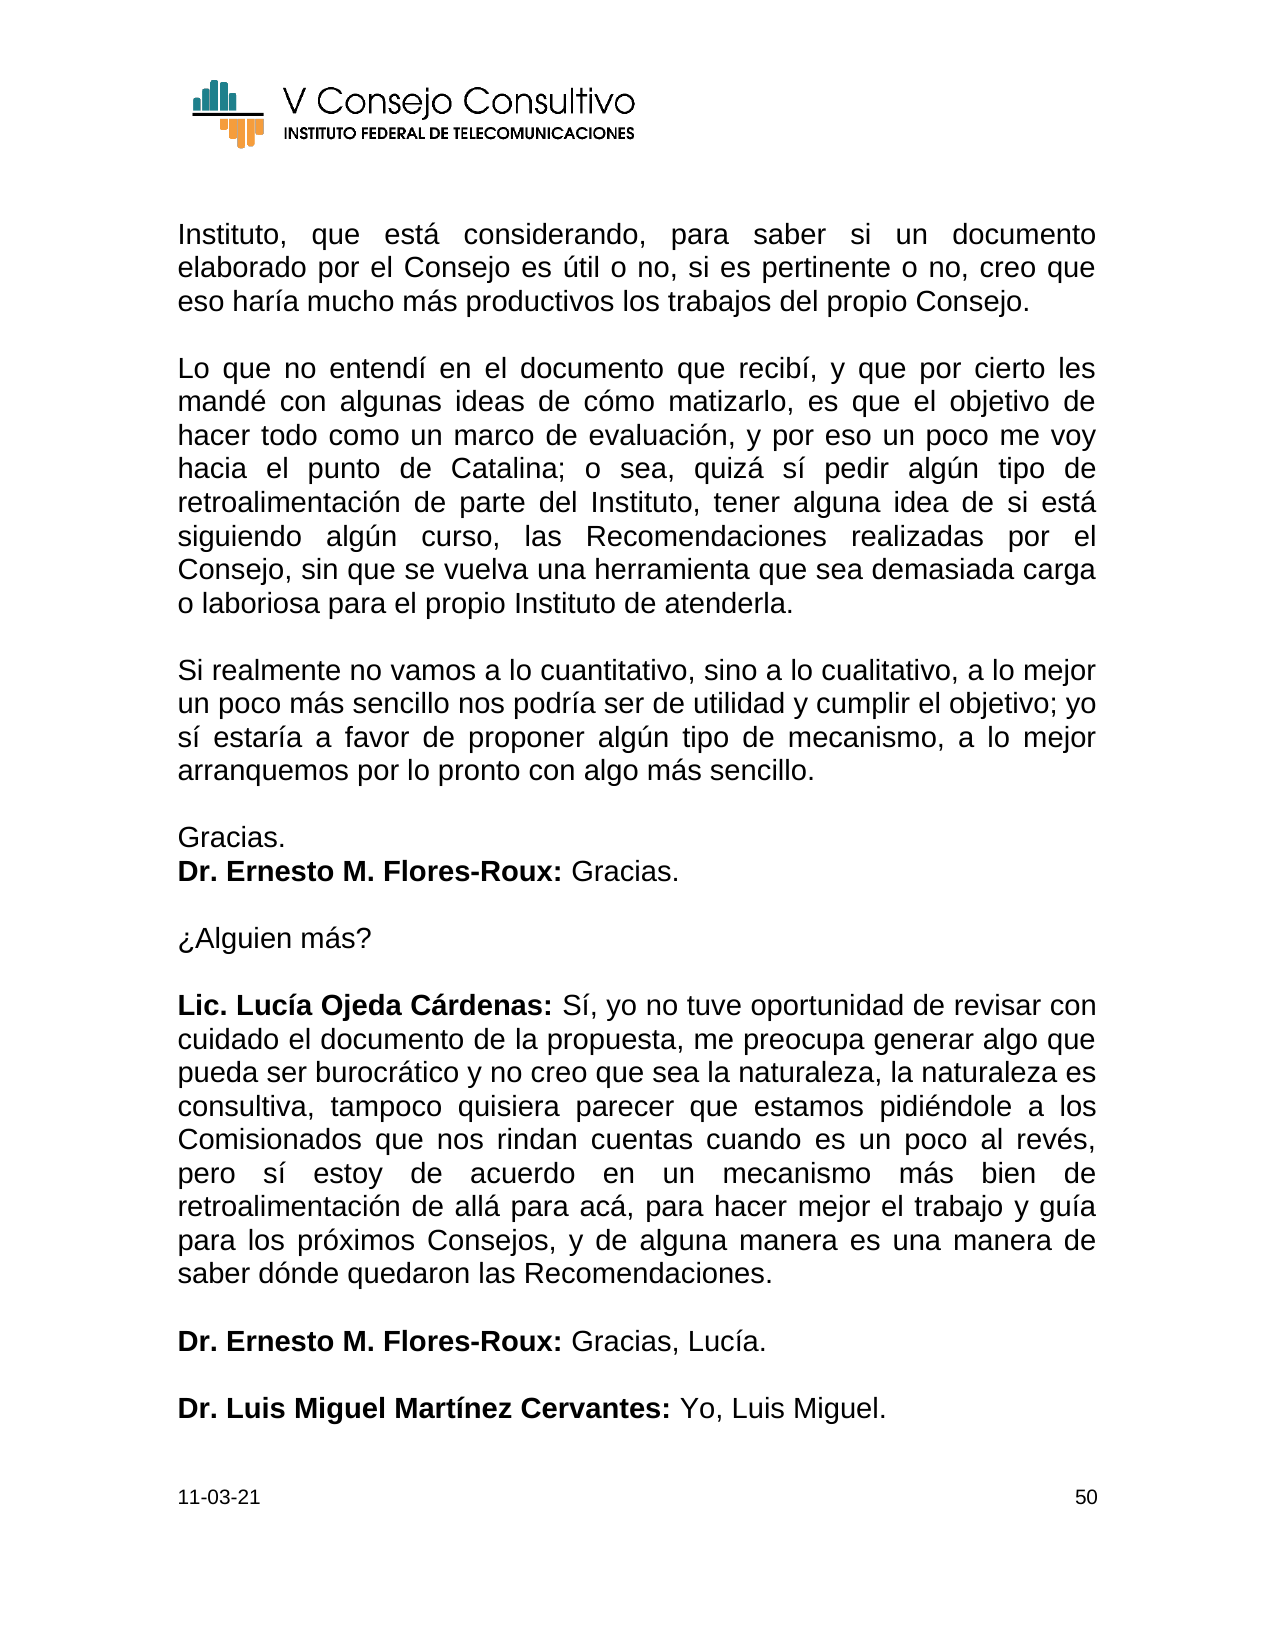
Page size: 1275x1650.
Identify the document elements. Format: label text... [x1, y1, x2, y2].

text Si realmente no vamos a lo cuantitativo, sino a lo cualitativo, a lo mejor un poco más sencillo nos podría ser de utilidad y cumplir el objetivo; yo sí estaría a favor de proponer algún tipo de mecanismo, a lo mejor arranquemos por lo pronto con algo más sencillo. [177, 653, 1098, 787]
text Gracias. [177, 820, 1098, 854]
text Dr. Luis Miguel Martínez Cervantes: Yo, Luis Miguel. [177, 1391, 1098, 1424]
text Lo que no entendí en el documento que recibí, y que por cierto les mandé con algunas ideas de cómo matizarlo, es que el objetivo de hacer todo como un marco de evaluación, y por eso un poco me voy hacia el punto de Catalina; o sea, quizá sí pedir algún tipo de retroalimentación de parte del Instituto, tener alguna idea de si está siguiendo algún curso, las Recomendaciones realizadas por el Consejo, sin que se vuelva una herramienta que sea demasiada carga o laboriosa para el propio Instituto de atenderla. [177, 351, 1098, 619]
text ¿Alguien más? [177, 921, 1098, 954]
text Dr. Ernesto M. Flores-Roux: Gracias. [177, 854, 1098, 887]
picture [177, 73, 649, 150]
text Dr. Ernesto M. Flores-Roux: Gracias, Lucía. [177, 1323, 1098, 1357]
text Lic. Lucía Ojeda Cárdenas: Sí, yo no tuve oportunidad de revisar con cuidado el documento de la propuesta, me preocupa generar algo que pueda ser burocrático y no creo que sea la naturaleza, la naturaleza es consultiva, tampoco quisiera parecer que estamos pidiéndole a los Comisionados que nos rindan cuentas cuando es un poco al revés, pero sí estoy de acuerdo en un mecanismo más bien de retroalimentación de allá para acá, para hacer mejor el trabajo y guía para los próximos Consejos, y de alguna manera es una manera de saber dónde quedaron las Recomendaciones. [177, 988, 1098, 1290]
